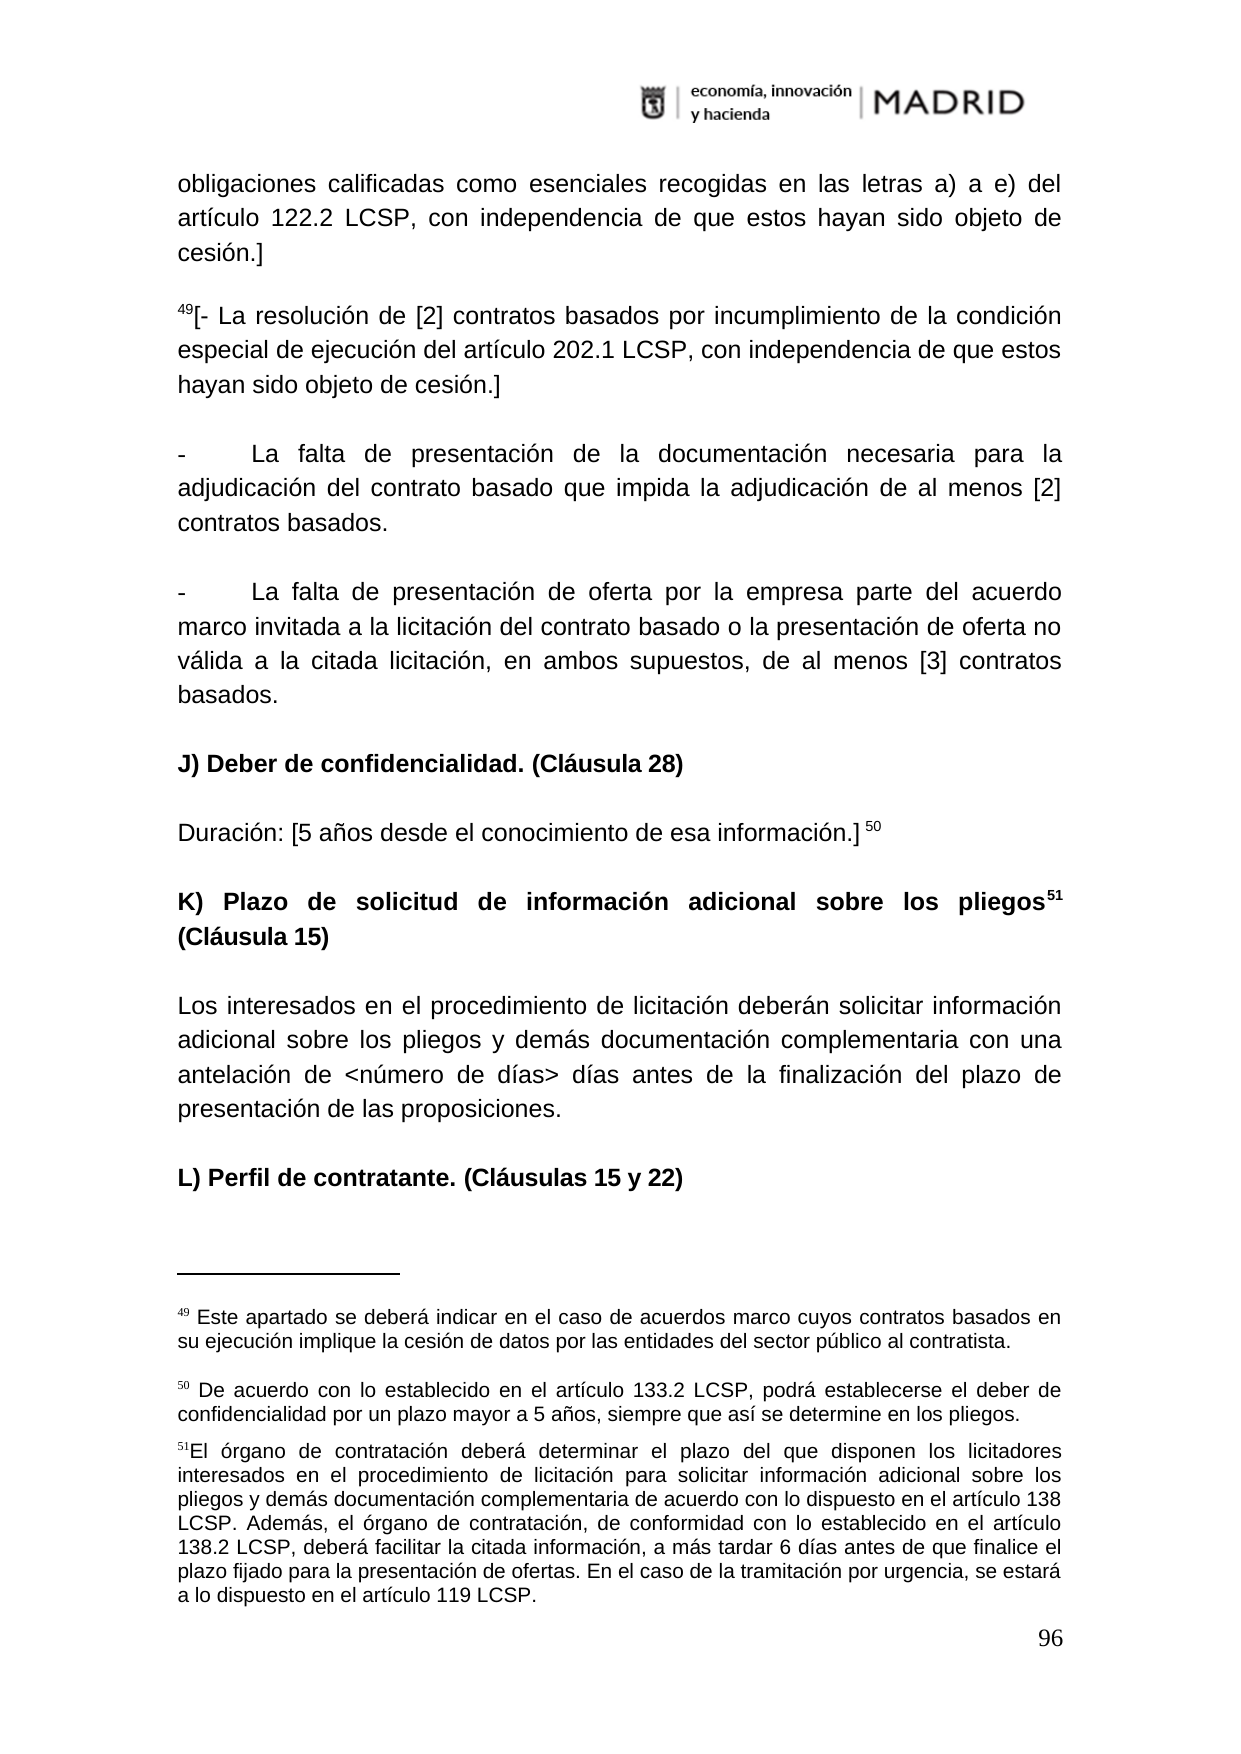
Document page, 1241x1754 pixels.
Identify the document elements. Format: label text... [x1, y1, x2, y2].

text L) Perfil de contratante. (Cláusulas 15 y 22) [177, 1163, 1063, 1192]
text [- La resolución de [2] contratos basados por incumplimiento de las obligaciones calificadas como esenciales recogidas en las letras a) a e) del artículo 122.2 LCSP, con independencia de que estos hayan sido objeto de cesión.] [177, 169, 1063, 266]
text [- La resolución de [2] contratos basados por incumplimiento de la condición especial de ejecución del artículo 202.1 LCSP, con independencia de que estos hayan sido objeto de cesión.] [177, 301, 1063, 399]
picture [620, 73, 1041, 140]
list La falta de presentación de la documentación necesaria para la adjudicación del contrato basado que impida la adjudicación de al menos [2] contratos basados. [177, 439, 1063, 537]
text J) Deber de confidencialidad. (Cláusula 28) [177, 749, 1063, 778]
text Duración: [5 años desde el conocimiento de esa información.] [177, 818, 1063, 847]
list La falta de presentación de oferta por la empresa parte del acuerdo marco invitada a la licitación del contrato basado o la presentación de oferta no válida a la citada licitación, en ambos supuestos, de al menos [3] contratos basados. [177, 577, 1063, 709]
text Los interesados en el procedimiento de licitación deberán solicitar información adicional sobre los pliegos y demás documentación complementaria con una antelación de <número de días> días antes de la finalización del plazo de presentación de las proposiciones. [177, 991, 1063, 1123]
text K) Plazo de solicitud de información adicional sobre los pliegos (Cláusula 15) [177, 887, 1063, 951]
